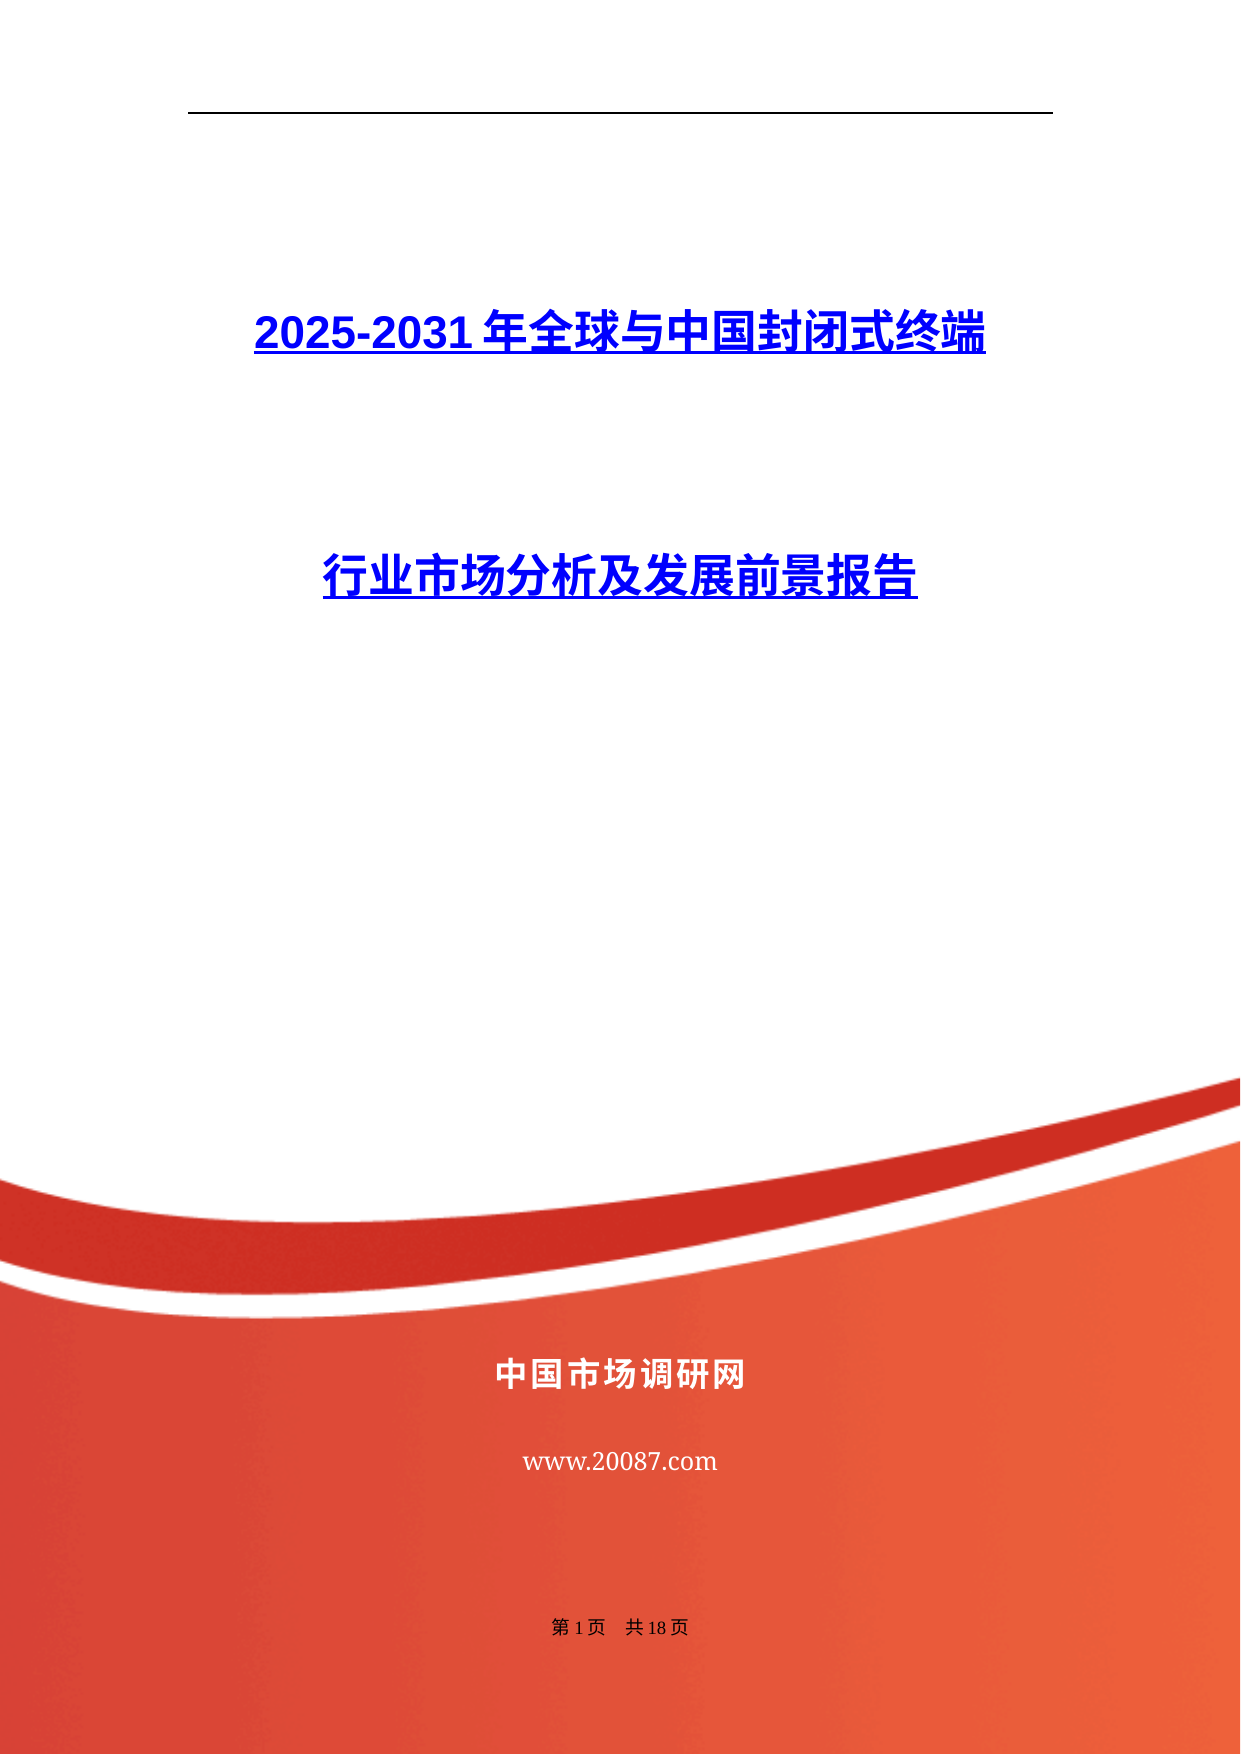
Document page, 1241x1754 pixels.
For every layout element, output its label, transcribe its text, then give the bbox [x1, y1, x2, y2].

table_header 2025-2031年全球与中国封闭式终端行业市场分析及发展前景报告 [188, 207, 1053, 773]
subtitle 中国市场调研网 [187, 1339, 1053, 1404]
picture [0, 1006, 1241, 1754]
text www.20087.com [187, 1428, 1053, 1493]
